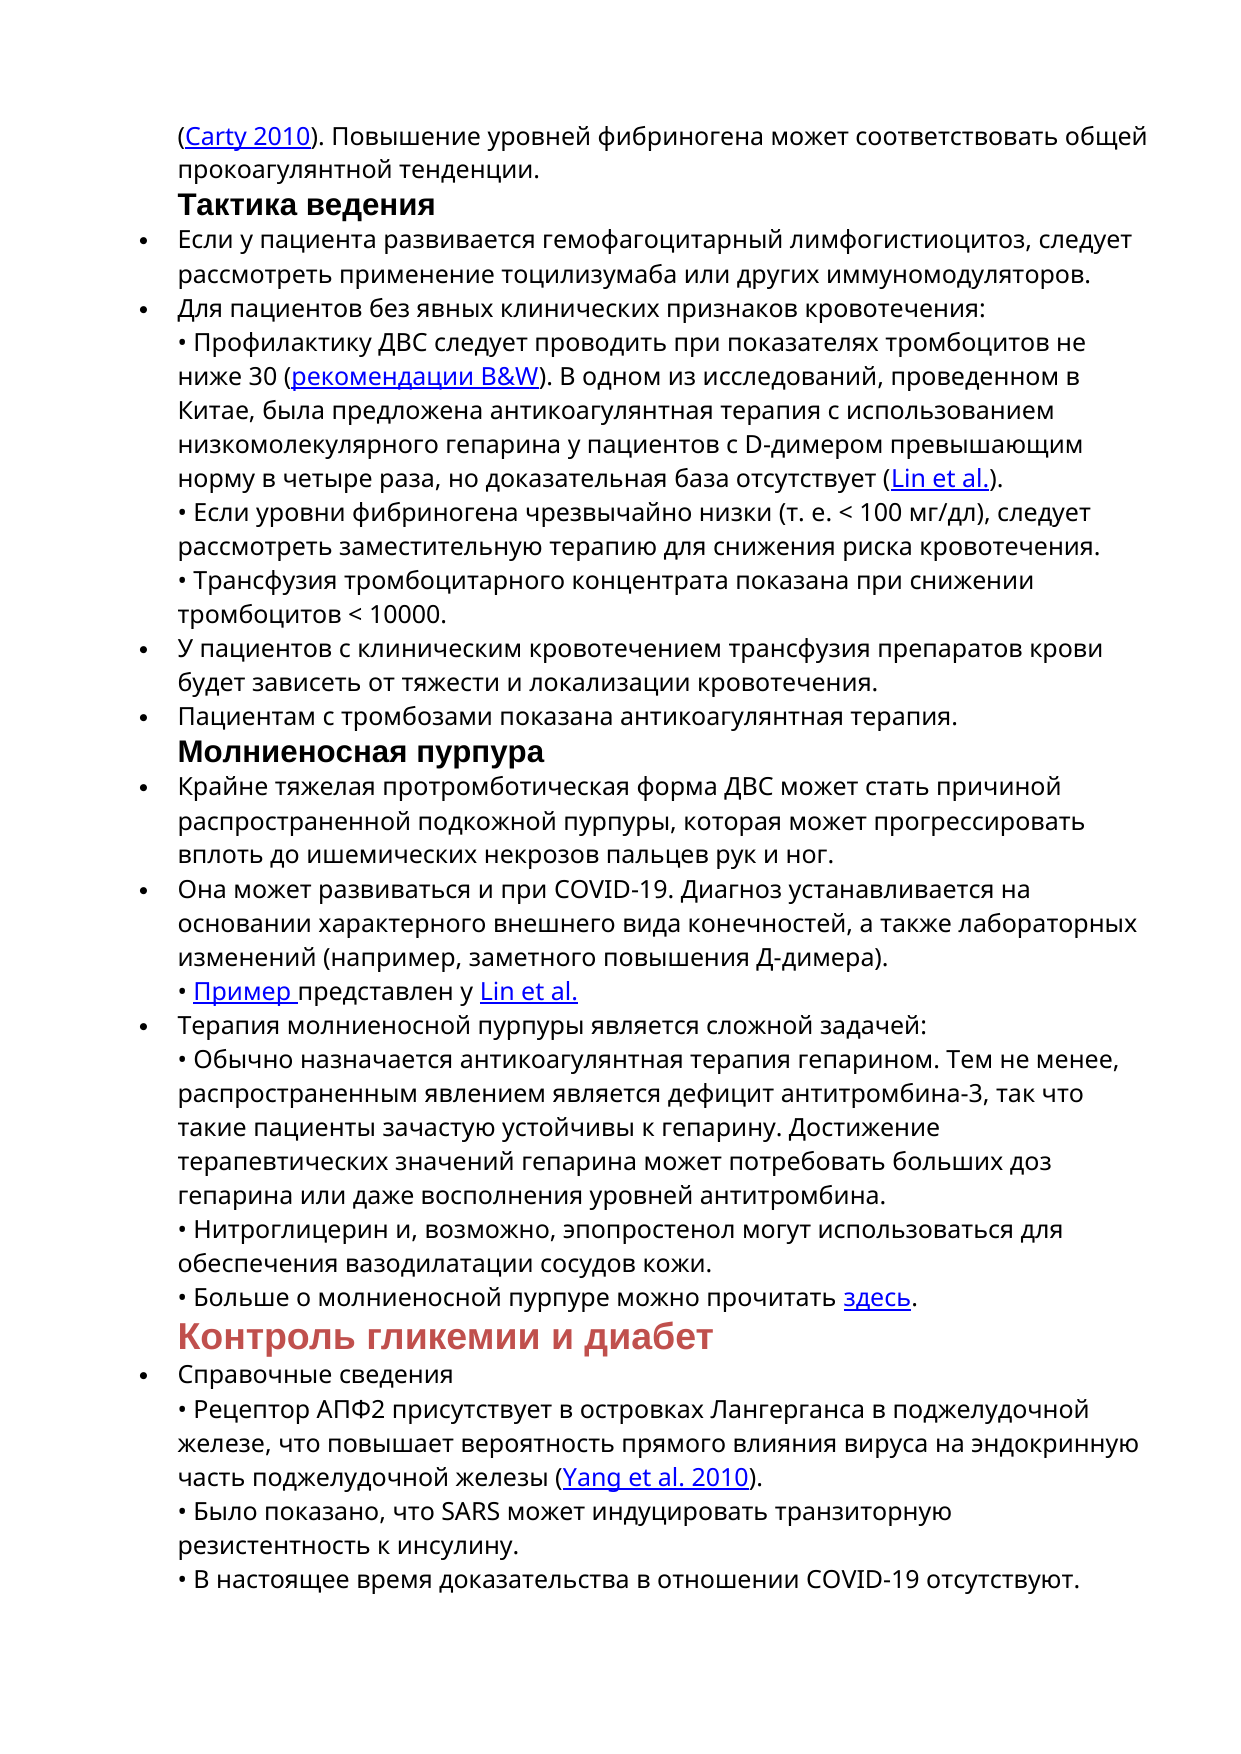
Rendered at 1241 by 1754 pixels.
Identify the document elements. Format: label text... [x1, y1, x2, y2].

list Если у пациента развивается гемофагоцитарный лимфогистиоцитоз, следует рассмотреть применение тоцилизумаба или других иммуномодуляторов. [140, 222, 1152, 290]
list Для пациентов без явных клинических признаков кровотечения: • Профилактику ДВС следует проводить при показателях тромбоцитов не ниже 30 (рекомендации B&W). В одном из исследований, проведенном в Китае, была предложена антикоагулянтная терапия с использованием низкомолекулярного гепарина у пациентов с D-димером превышающим норму в четыре раза, но доказательная база отсутствует (Lin et al.). • Если уровни фибриногена чрезвычайно низки (т. е. < 100 мг/дл), следует рассмотреть заместительную терапию для снижения риска кровотечения. • Трансфузия тромбоцитарного концентрата показана при снижении тромбоцитов < 10000. [140, 290, 1152, 631]
text Молниеносная пурпура [177, 733, 1152, 769]
text Тактика ведения [177, 186, 1152, 222]
list У пациентов с клиническим кровотечением трансфузия препаратов крови будет зависеть от тяжести и локализации кровотечения. [140, 631, 1152, 699]
list Терапия молниеносной пурпуры является сложной задачей: • Обычно назначается антикоагулянтная терапия гепарином. Тем не менее, распространенным явлением является дефицит антитромбина-3, так что такие пациенты зачастую устойчивы к гепарину. Достижение терапевтических значений гепарина может потребовать больших доз гепарина или даже восполнения уровней антитромбина. • Нитроглицерин и, возможно, эпопростенол могут использоваться для обеспечения вазодилатации сосудов кожи. • Больше о молниеносной пурпуре можно прочитать здесь. [140, 1007, 1152, 1314]
list Пациентам с тромбозами показана антикоагулянтная терапия. [140, 699, 1152, 733]
text Контроль гликемии и диабет [177, 1314, 1152, 1357]
list Она может развиваться и при COVID-19. Диагноз устанавливается на основании характерного внешнего вида конечностей, а также лабораторных изменений (например, заметного повышения Д-димера). • Пример представлен у Lin et al. [140, 871, 1152, 1007]
list Крайне тяжелая протромботическая форма ДВС может стать причиной распространенной подкожной пурпуры, которая может прогрессировать вплоть до ишемических некрозов пальцев рук и ног. [140, 769, 1152, 871]
list Справочные сведения • Рецептор АПФ2 присутствует в островках Лангерганса в поджелудочной железе, что повышает вероятность прямого влияния вируса на эндокринную часть поджелудочной железы (Yang et al. 2010). • Было показано, что SARS может индуцировать транзиторную резистентность к инсулину. • В настоящее время доказательства в отношении COVID-19 отсутствуют. [140, 1357, 1152, 1596]
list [140, 118, 1152, 186]
